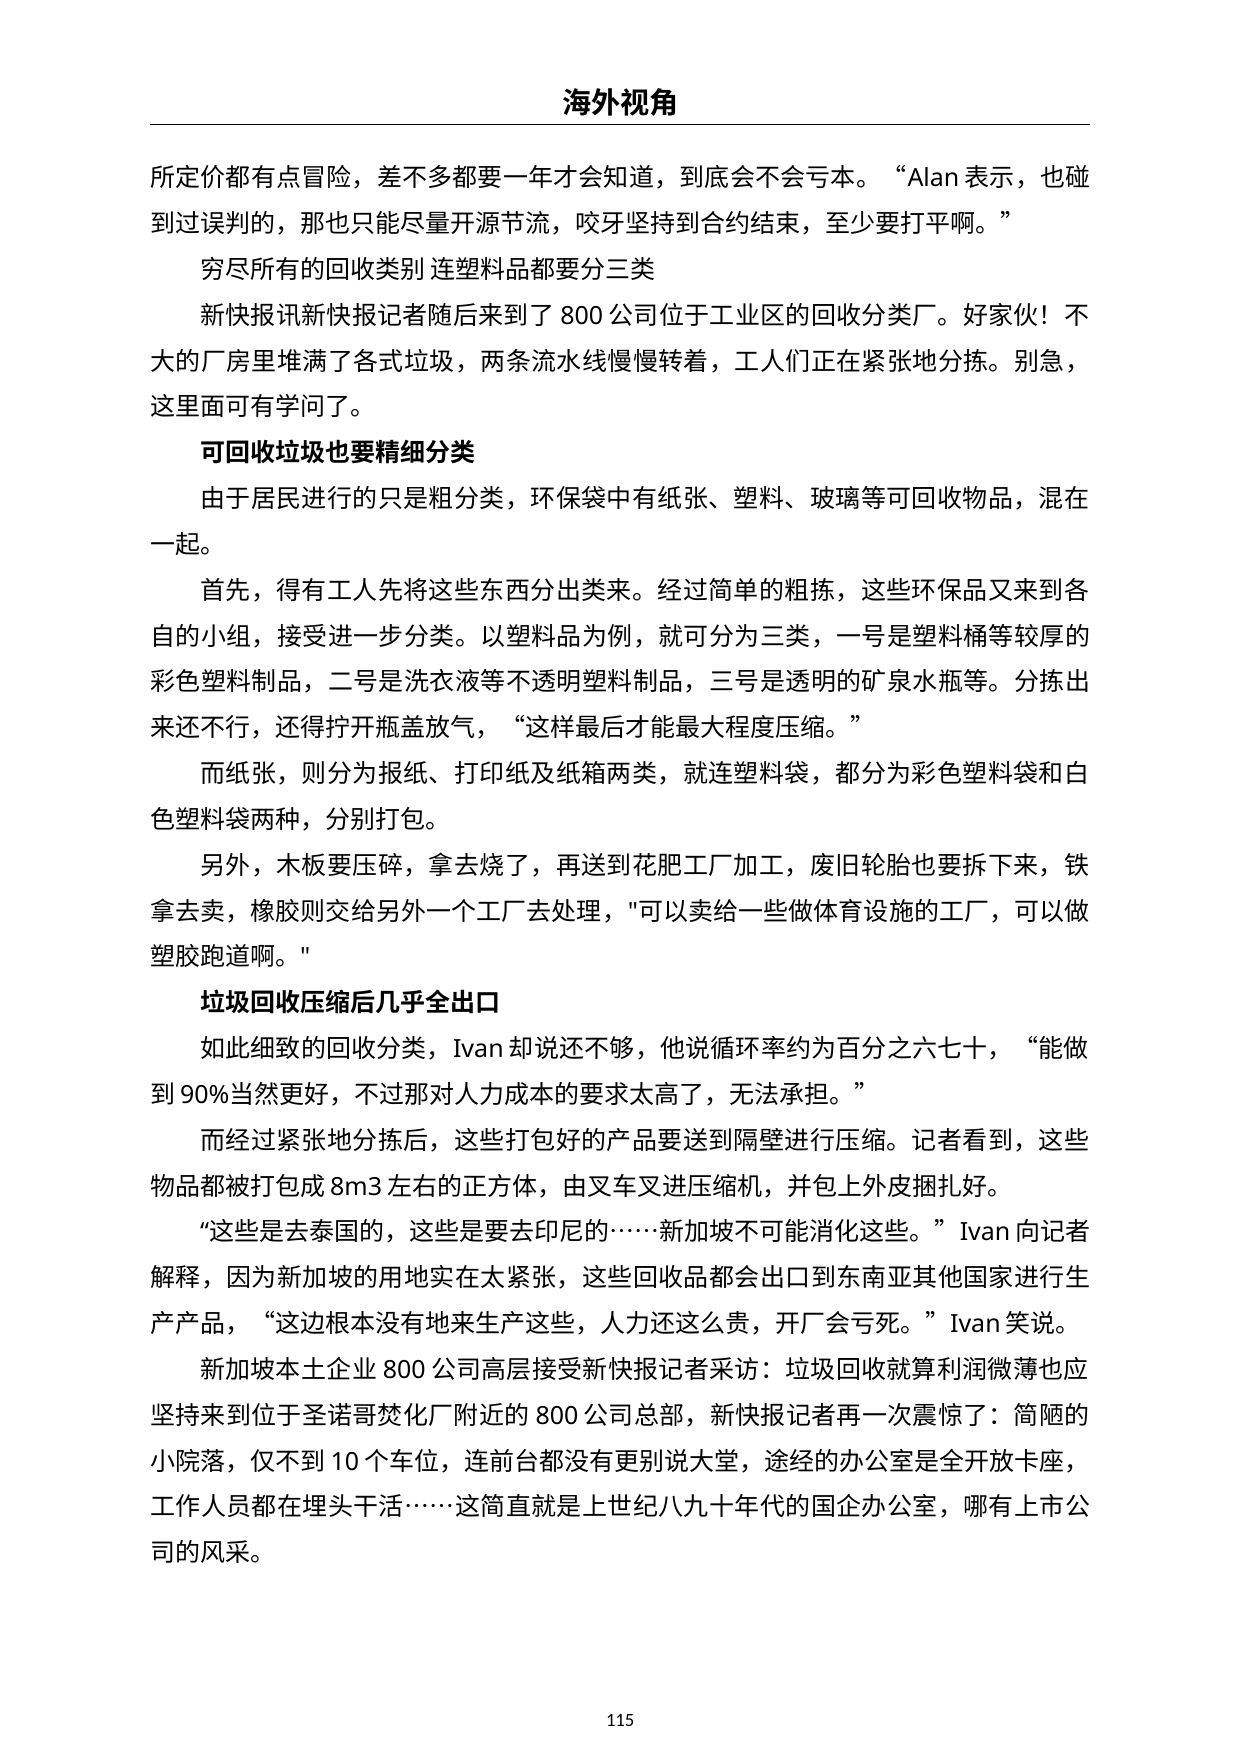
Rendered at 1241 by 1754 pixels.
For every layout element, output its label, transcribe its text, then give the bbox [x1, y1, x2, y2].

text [150, 150, 1090, 242]
text 新加坡本土企业800公司高层接受新快报记者采访：垃圾回收就算利润微薄也应坚持来到位于圣诺哥焚化厂附近的800公司总部，新快报记者再一次震惊了：简陋的小院落，仅不到10个车位，连前台都没有更别说大堂，途经的办公室是全开放卡座，工作人员都在埋头干活……这简直就是上世纪八九十年代的国企办公室，哪有上市公司的风采。 [150, 1342, 1090, 1571]
text 如此细致的回收分类，Ivan却说还不够，他说循环率约为百分之六七十，“能做到90%当然更好，不过那对人力成本的要求太高了，无法承担。” [150, 1021, 1090, 1112]
text 可回收垃圾也要精细分类 [150, 425, 1090, 471]
text “这些是去泰国的，这些是要去印尼的……新加坡不可能消化这些。”Ivan向记者解释，因为新加坡的用地实在太紧张，这些回收品都会出口到东南亚其他国家进行生产产品，“这边根本没有地来生产这些，人力还这么贵，开厂会亏死。”Ivan笑说。 [150, 1204, 1090, 1342]
text 垃圾回收压缩后几乎全出口 [150, 975, 1090, 1021]
text 而纸张，则分为报纸、打印纸及纸箱两类，就连塑料袋，都分为彩色塑料袋和白色塑料袋两种，分别打包。 [150, 746, 1090, 837]
text 而经过紧张地分拣后，这些打包好的产品要送到隔壁进行压缩。记者看到，这些物品都被打包成8m3左右的正方体，由叉车叉进压缩机，并包上外皮捆扎好。 [150, 1112, 1090, 1204]
text 首先，得有工人先将这些东西分出类来。经过简单的粗拣，这些环保品又来到各自的小组，接受进一步分类。以塑料品为例，就可分为三类，一号是塑料桶等较厚的彩色塑料制品，二号是洗衣液等不透明塑料制品，三号是透明的矿泉水瓶等。分拣出来还不行，还得拧开瓶盖放气，“这样最后才能最大程度压缩。” [150, 562, 1090, 746]
text 穷尽所有的回收类别 连塑料品都要分三类 [150, 242, 1090, 287]
text 新快报讯新快报记者随后来到了800公司位于工业区的回收分类厂。好家伙！不大的厂房里堆满了各式垃圾，两条流水线慢慢转着，工人们正在紧张地分拣。别急，这里面可有学问了。 [150, 287, 1090, 425]
text 另外，木板要压碎，拿去烧了，再送到花肥工厂加工，废旧轮胎也要拆下来，铁拿去卖，橡胶则交给另外一个工厂去处理，"可以卖给一些做体育设施的工厂，可以做塑胶跑道啊。" [150, 837, 1090, 975]
text 由于居民进行的只是粗分类，环保袋中有纸张、塑料、玻璃等可回收物品，混在一起。 [150, 471, 1090, 562]
